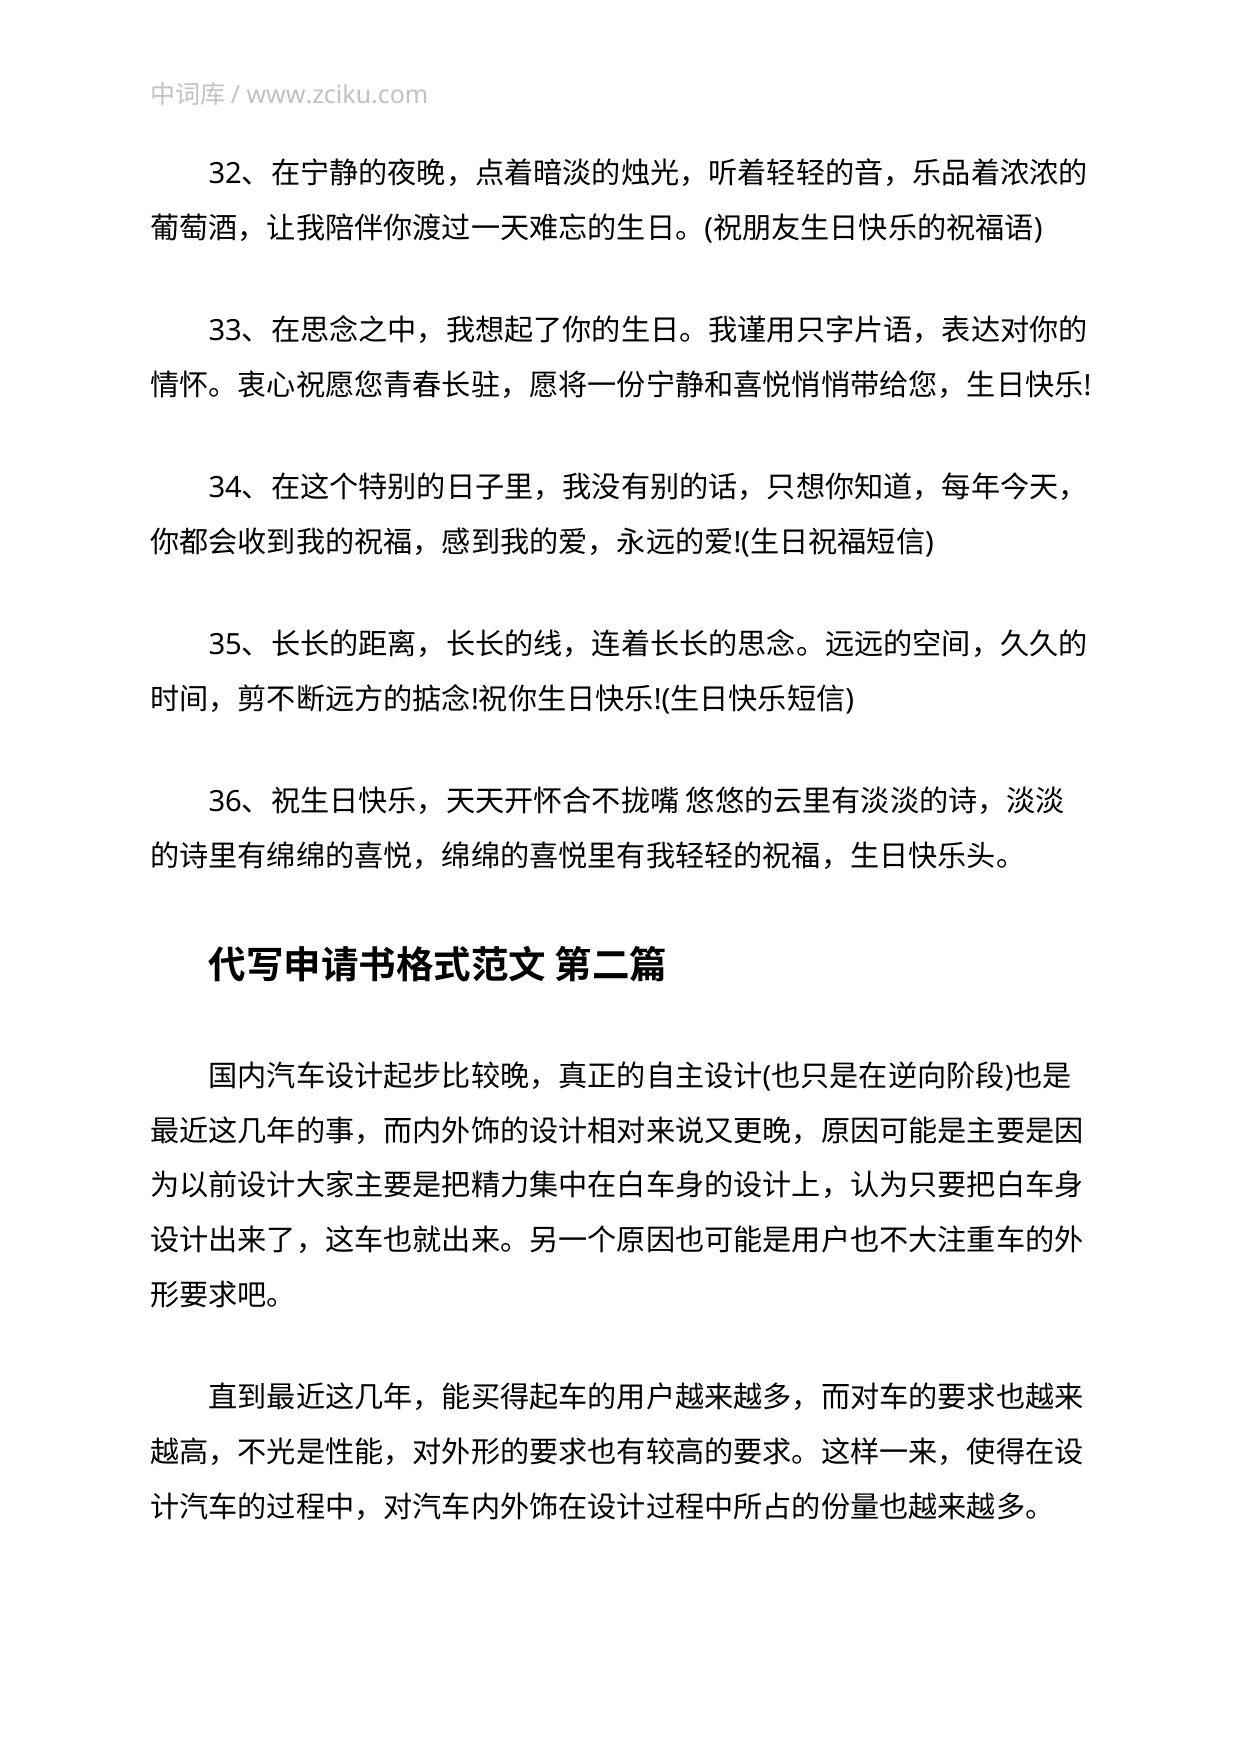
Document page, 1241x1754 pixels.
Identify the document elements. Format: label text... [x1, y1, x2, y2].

text 35、长长的距离，长长的线，连着长长的思念。远远的空间，久久的时间，剪不断远方的掂念!祝你生日快乐!(生日快乐短信) [150, 621, 1090, 718]
text 直到最近这几年，能买得起车的用户越来越多，而对车的要求也越来越高，不光是性能，对外形的要求也有较高的要求。这样一来，使得在设计汽车的过程中，对汽车内外饰在设计过程中所占的份量也越来越多。 [150, 1373, 1090, 1526]
text 国内汽车设计起步比较晚，真正的自主设计(也只是在逆向阶段)也是最近这几年的事，而内外饰的设计相对来说又更晚，原因可能是主要是因为以前设计大家主要是把精力集中在白车身的设计上，认为只要把白车身设计出来了，这车也就出来。另一个原因也可能是用户也不大注重车的外形要求吧。 [150, 1052, 1090, 1314]
text 34、在这个特别的日子里，我没有别的话，只想你知道，每年今天，你都会收到我的祝福，感到我的爱，永远的爱!(生日祝福短信) [150, 464, 1090, 561]
text 33、在思念之中，我想起了你的生日。我谨用只字片语，表达对你的情怀。衷心祝愿您青春长驻，愿将一份宁静和喜悦悄悄带给您，生日快乐! [150, 307, 1090, 404]
text 32、在宁静的夜晚，点着暗淡的烛光，听着轻轻的音，乐品着浓浓的葡萄酒，让我陪伴你渡过一天难忘的生日。(祝朋友生日快乐的祝福语) [150, 150, 1090, 247]
text 36、祝生日快乐，天天开怀合不拢嘴 悠悠的云里有淡淡的诗，淡淡的诗里有绵绵的喜悦，绵绵的喜悦里有我轻轻的祝福，生日快乐头。 [150, 778, 1090, 875]
text 代写申请书格式范文 第二篇 [150, 935, 1090, 989]
